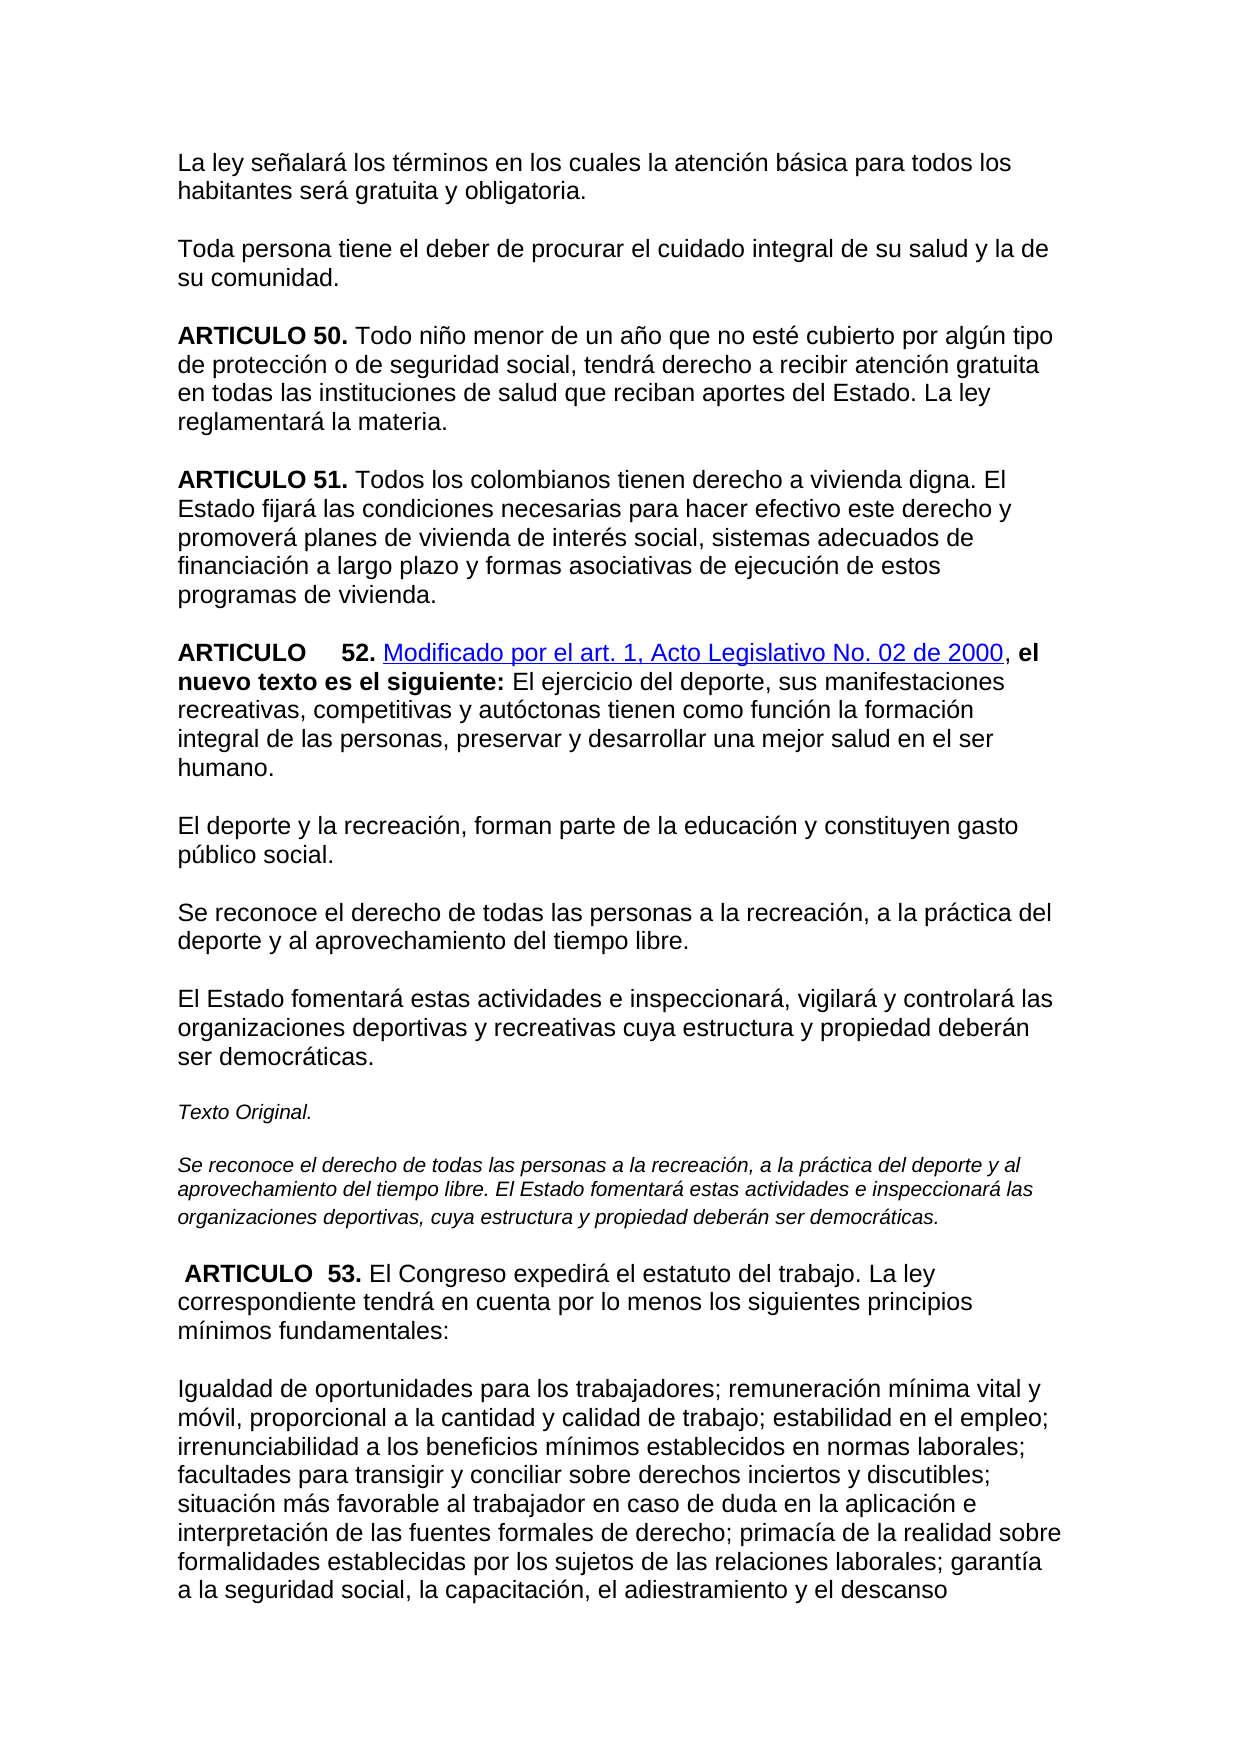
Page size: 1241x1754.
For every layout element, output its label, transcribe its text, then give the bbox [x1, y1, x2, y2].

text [177, 1374, 1063, 1604]
text Se reconoce el derecho de todas las personas a la recreación, a la práctica del deporte y al aprovechamiento del tiempo libre. [177, 898, 1063, 955]
text Toda persona tiene el deber de procurar el cuidado integral de su salud y la de su comunidad. [177, 234, 1063, 292]
text ARTICULO 50. Todo niño menor de un año que no esté cubierto por algún tipo de protección o de seguridad social, tendrá derecho a recibir atención gratuita en todas las instituciones de salud que reciban aportes del Estado. La ley reglamentará la materia. [177, 321, 1063, 436]
text Texto Original. [177, 1100, 1063, 1124]
text El deporte y la recreación, forman parte de la educación y constituyen gasto público social. [177, 811, 1063, 868]
text La ley señalará los términos en los cuales la atención básica para todos los habitantes será gratuita y obligatoria. [177, 148, 1063, 205]
text Se reconoce el derecho de todas las personas a la recreación, a la práctica del deporte y al aprovechamiento del tiempo libre. El Estado fomentará estas actividades e inspeccionará las organizaciones deportivas, cuya estructura y propiedad deberán ser democráticas. [177, 1153, 1063, 1229]
text ARTICULO 52. Modificado por el art. 1, Acto Legislativo No. 02 de 2000, el nuevo texto es el siguiente: El ejercicio del deporte, sus manifestaciones recreativas, competitivas y autóctonas tienen como función la formación integral de las personas, preservar y desarrollar una mejor salud en el ser humano. [177, 638, 1063, 782]
text ARTICULO 51. Todos los colombianos tienen derecho a vivienda digna. El Estado fijará las condiciones necesarias para hacer efectivo este derecho y promoverá planes de vivienda de interés social, sistemas adecuados de financiación a largo plazo y formas asociativas de ejecución de estos programas de vivienda. [177, 465, 1063, 609]
text ARTICULO 53. El Congreso expedirá el estatuto del trabajo. La ley correspondiente tendrá en cuenta por lo menos los siguientes principios mínimos fundamentales: [177, 1259, 1063, 1345]
text El Estado fomentará estas actividades e inspeccionará, vigilará y controlará las organizaciones deportivas y recreativas cuya estructura y propiedad deberán ser democráticas. [177, 984, 1063, 1071]
